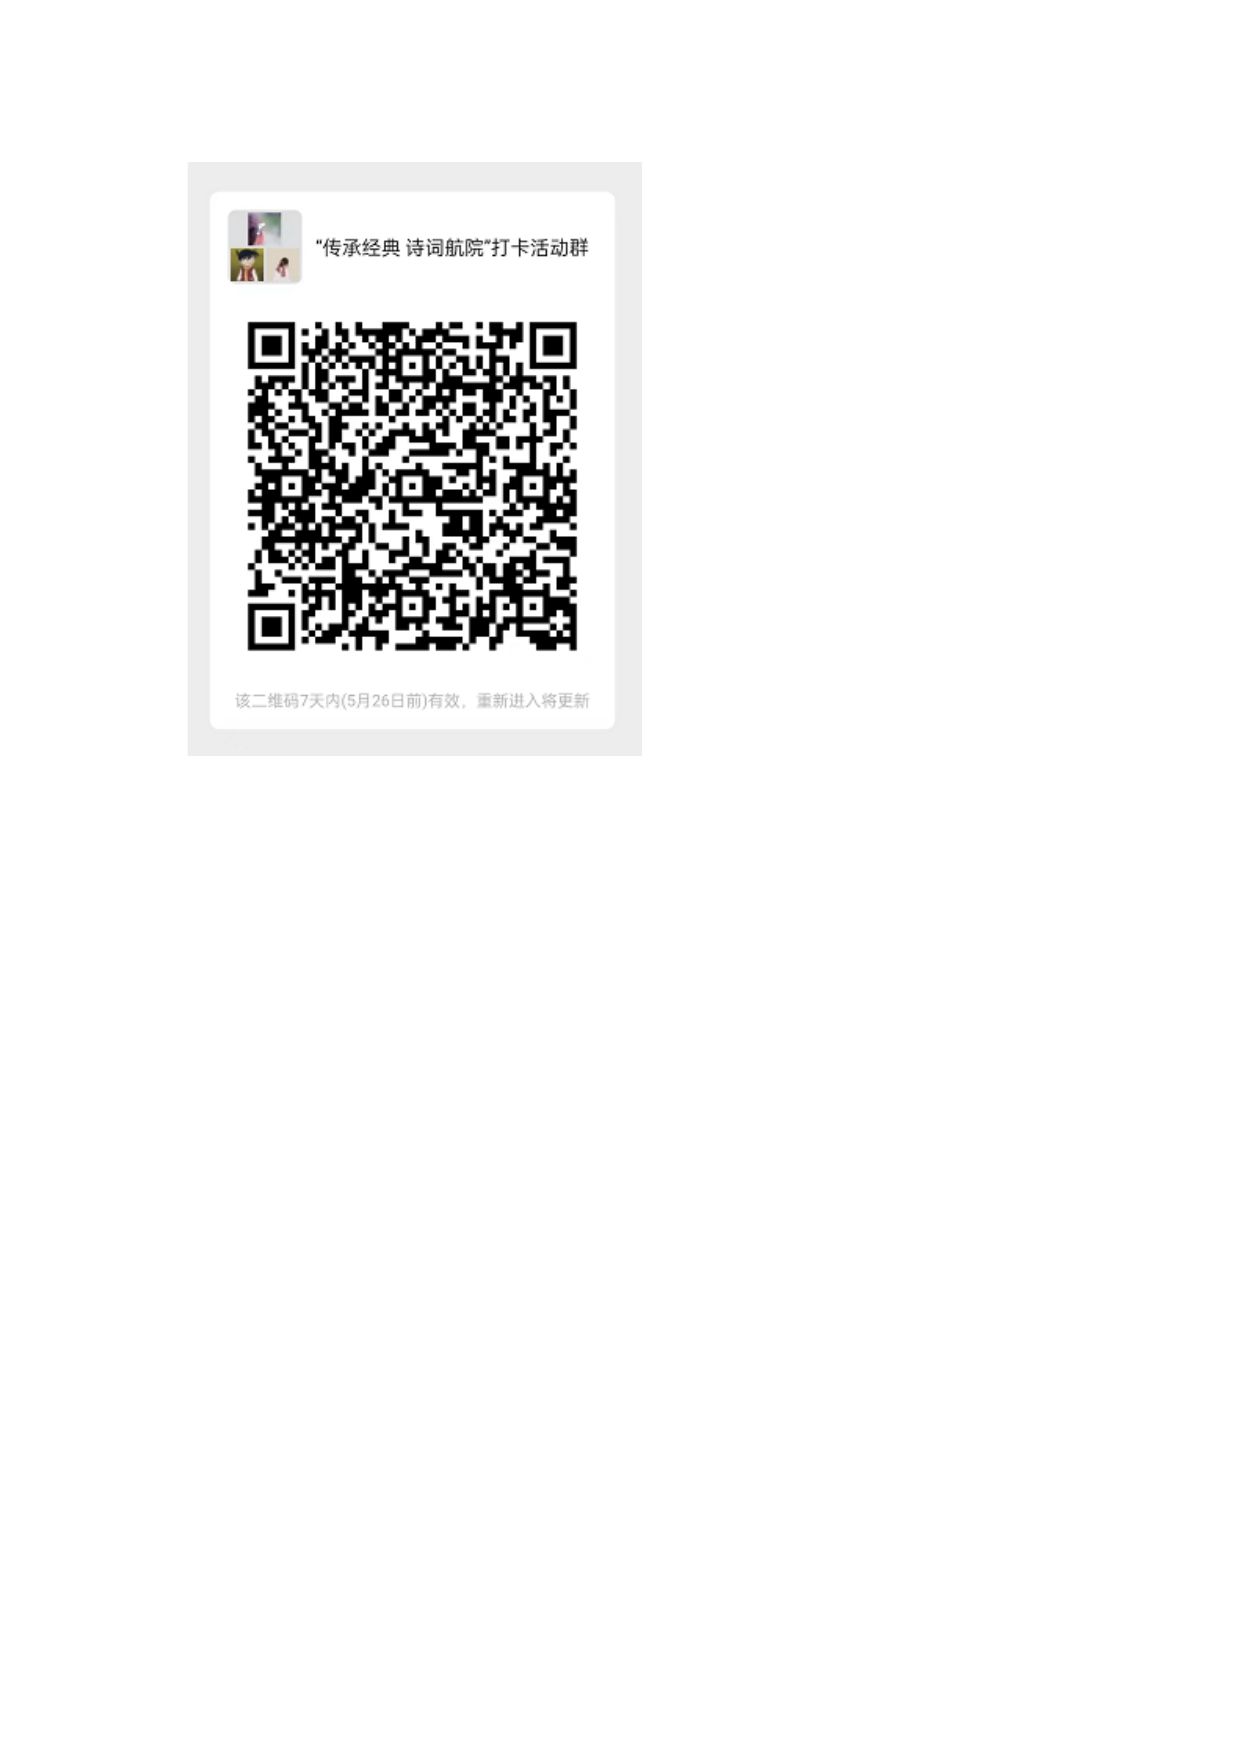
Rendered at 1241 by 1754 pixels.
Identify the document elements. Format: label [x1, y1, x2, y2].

picture [187, 162, 643, 756]
